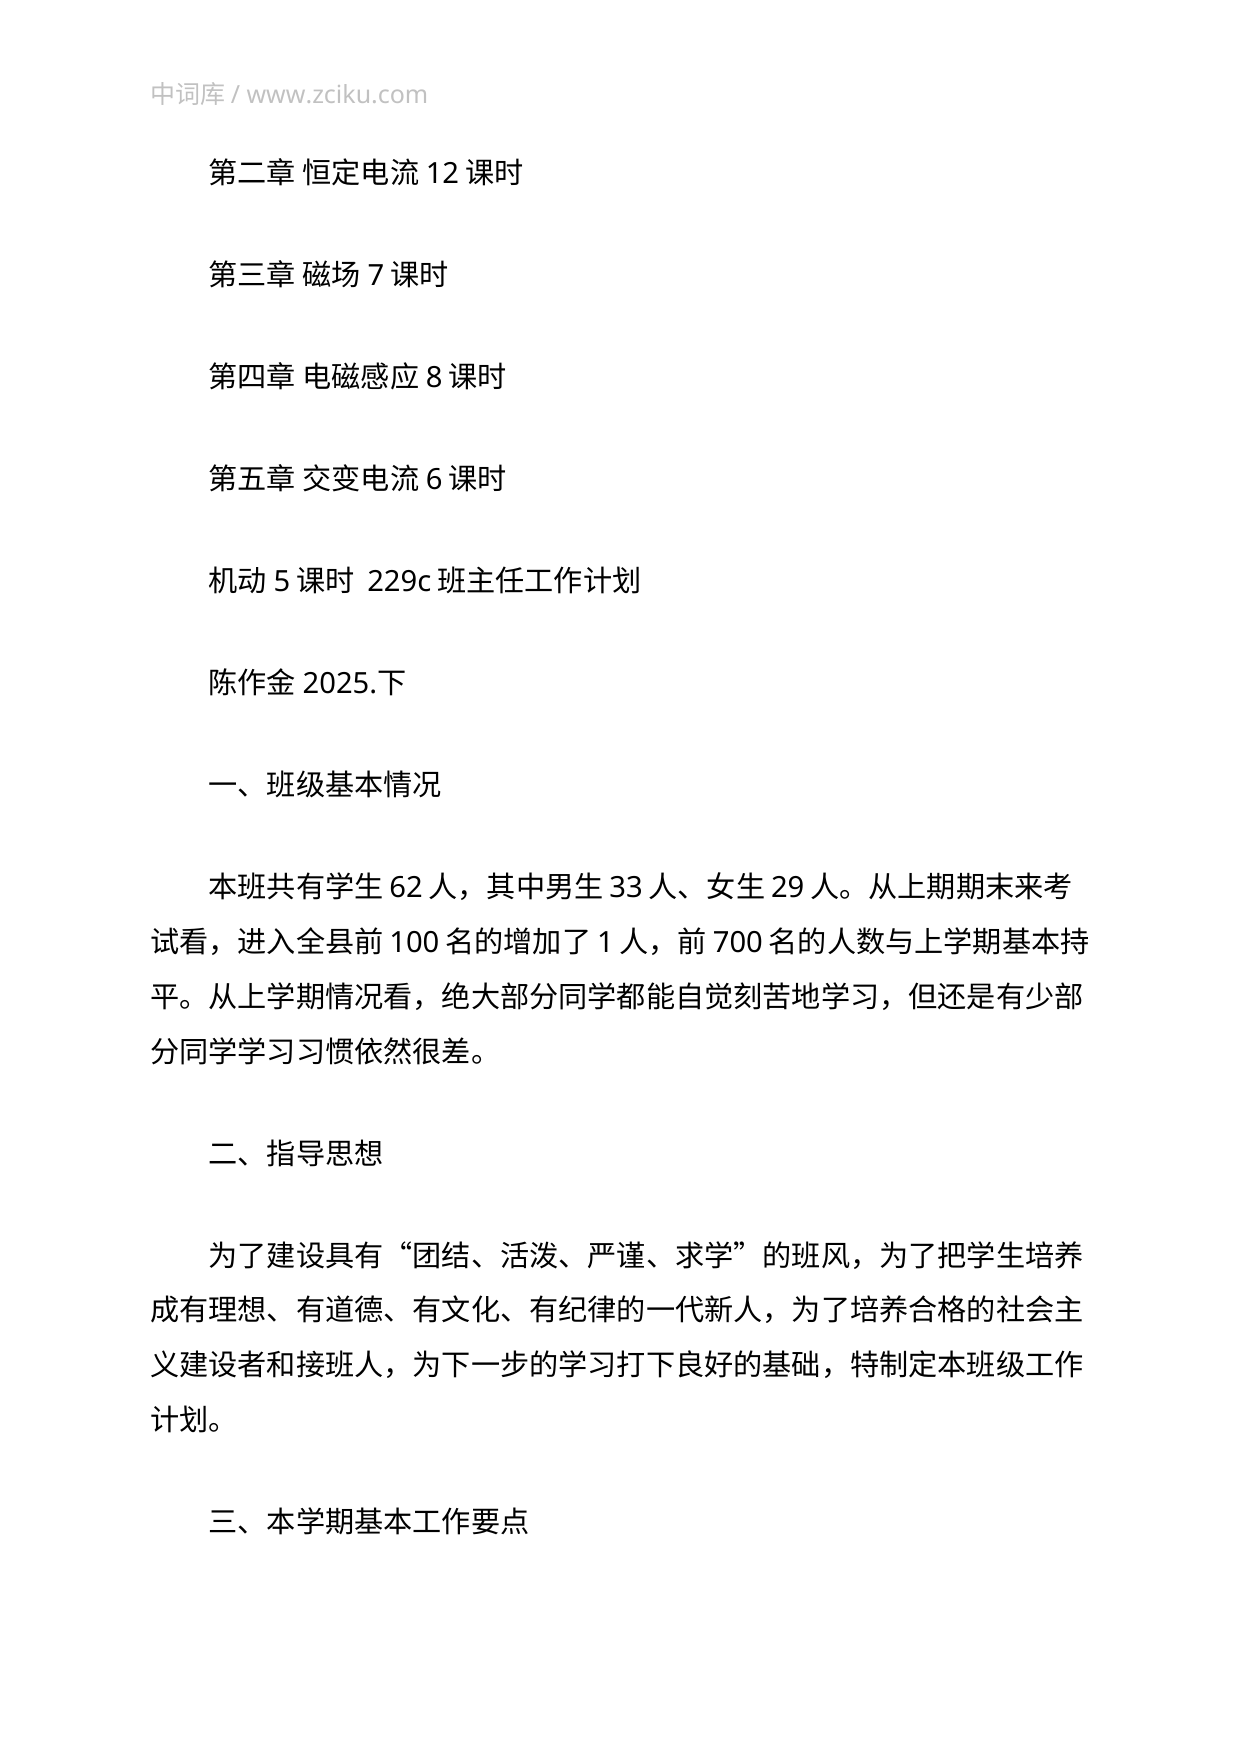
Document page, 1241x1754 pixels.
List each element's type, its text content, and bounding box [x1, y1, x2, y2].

text 本班共有学生62人，其中男生33人、女生29人。从上期期末来考试看，进入全县前100名的增加了1人，前700名的人数与上学期基本持平。从上学期情况看，绝大部分同学都能自觉刻苦地学习，但还是有少部分同学学习习惯依然很差。 [150, 864, 1090, 1071]
text 机动 5课时 229c班主任工作计划 [150, 558, 1090, 600]
text 三、本学期基本工作要点 [150, 1498, 1090, 1541]
text 二、指导思想 [150, 1130, 1090, 1173]
text 第二章 恒定电流 12课时 [150, 150, 1090, 192]
text 第五章 交变电流 6课时 [150, 456, 1090, 498]
text 为了建设具有“团结、活泼、严谨、求学”的班风，为了把学生培养成有理想、有道德、有文化、有纪律的一代新人，为了培养合格的社会主义建设者和接班人，为下一步的学习打下良好的基础，特制定本班级工作计划。 [150, 1232, 1090, 1439]
text 第四章 电磁感应 8课时 [150, 354, 1090, 396]
text 第三章 磁场 7课时 [150, 252, 1090, 294]
text 一、班级基本情况 [150, 762, 1090, 804]
text 陈作金 2025.下 [150, 660, 1090, 702]
